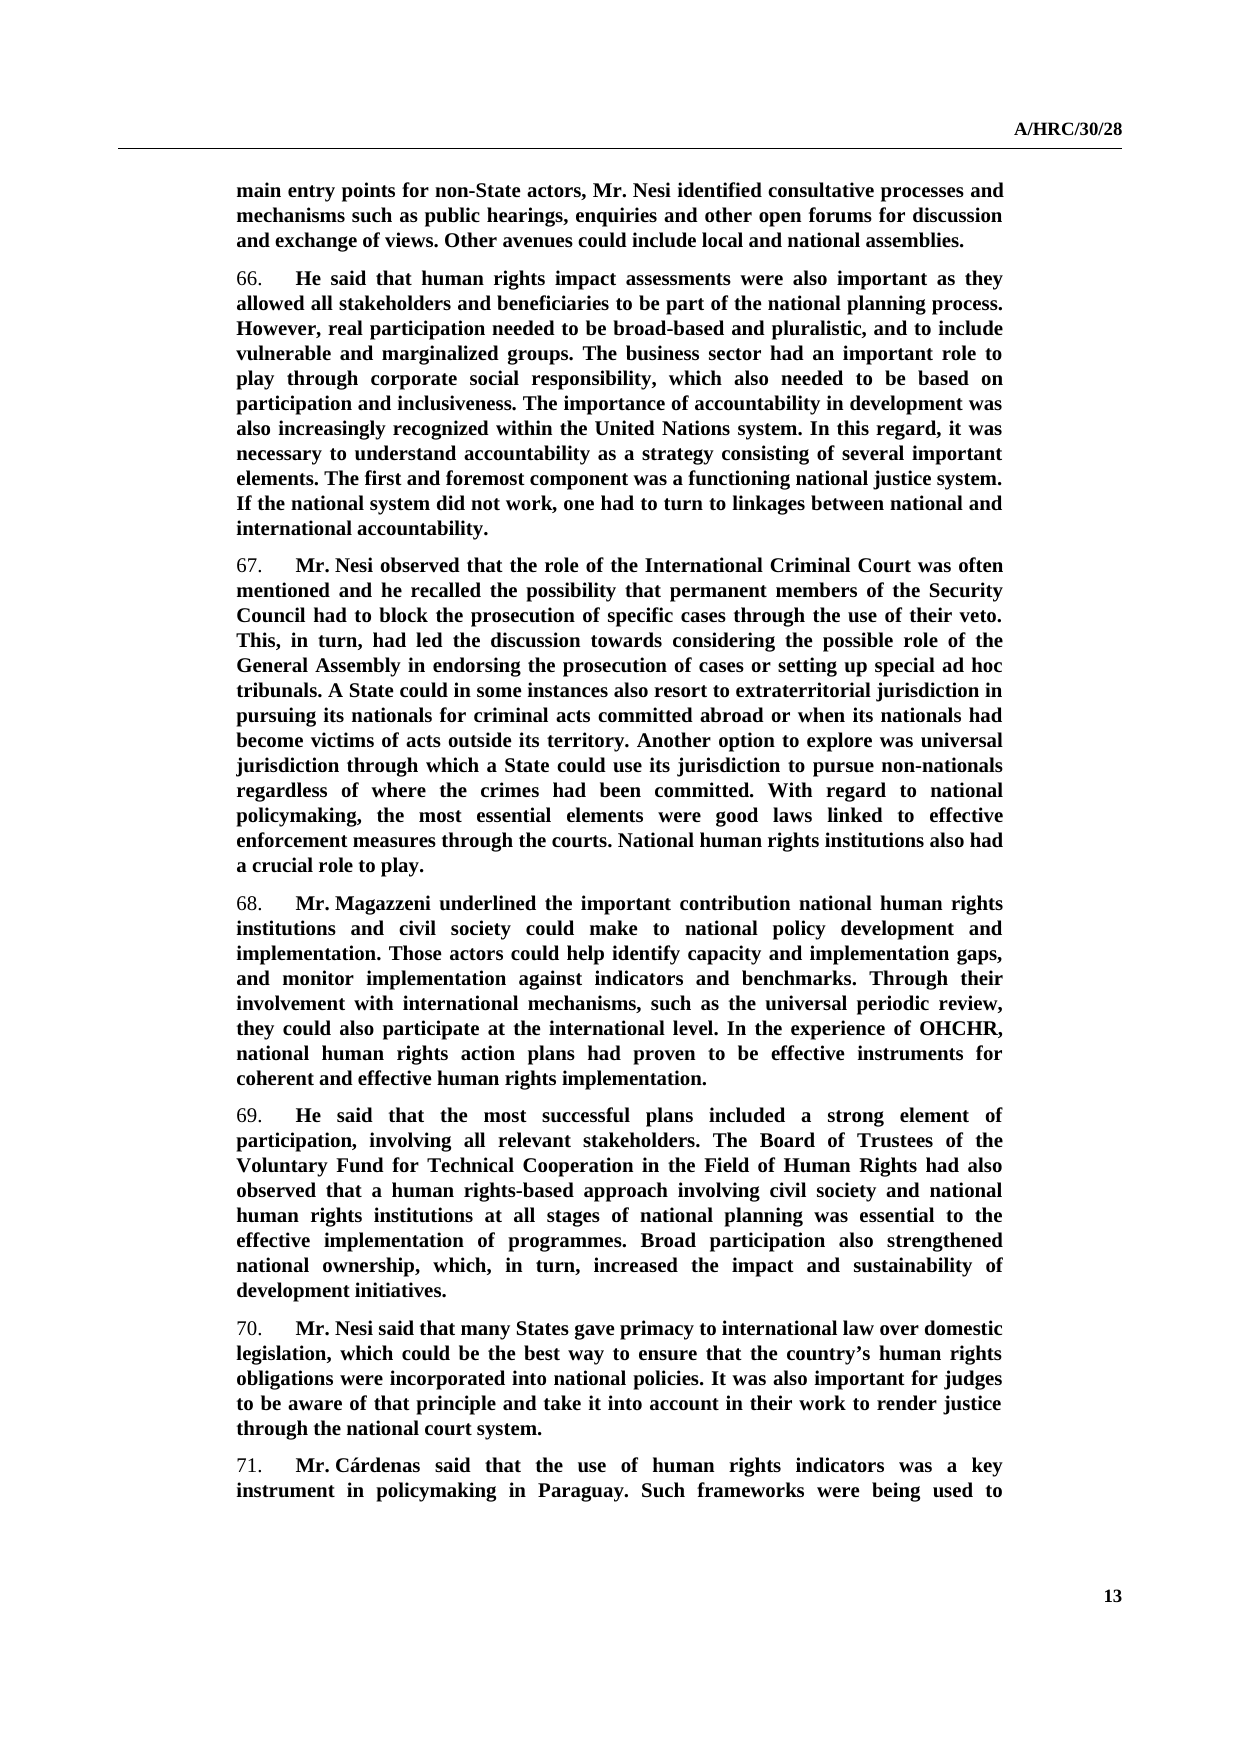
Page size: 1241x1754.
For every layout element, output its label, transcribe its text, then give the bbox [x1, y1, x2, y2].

list He said that the most successful plans included a strong element of participation, involving all relevant stakeholders. The Board of Trustees of the Voluntary Fund for Technical Cooperation in the Field of Human Rights had also observed that a human rights-based approach involving civil society and national human rights institutions at all stages of national planning was essential to the effective implementation of programmes. Broad participation also strengthened national ownership, which, in turn, increased the impact and sustainability of development initiatives. [236, 1102, 1004, 1302]
list He said that human rights impact assessments were also important as they allowed all stakeholders and beneficiaries to be part of the national planning process. However, real participation needed to be broad-based and pluralistic, and to include vulnerable and marginalized groups. The business sector had an important role to play through corporate social responsibility, which also needed to be based on participation and inclusiveness. The importance of accountability in development was also increasingly recognized within the United Nations system. In this regard, it was necessary to understand accountability as a strategy consisting of several important elements. The first and foremost component was a functioning national justice system. If the national system did not work, one had to turn to linkages between national and international accountability. [236, 265, 1004, 540]
list Mr. Nesi said that many States gave primacy to international law over domestic legislation, which could be the best way to ensure that the country’s human rights obligations were incorporated into national policies. It was also important for judges to be aware of that principle and take it into account in their work to render justice through the national court system. [236, 1315, 1004, 1440]
list Mr. Nesi observed that the role of the International Criminal Court was often mentioned and he recalled the possibility that permanent members of the Security Council had to block the prosecution of specific cases through the use of their veto. This, in turn, had led the discussion towards considering the possible role of the General Assembly in endorsing the prosecution of cases or setting up special ad hoc tribunals. A State could in some instances also resort to extraterritorial jurisdiction in pursuing its nationals for criminal acts committed abroad or when its nationals had become victims of acts outside its territory. Another option to explore was universal jurisdiction through which a State could use its jurisdiction to pursue non-nationals regardless of where the crimes had been committed. With regard to national policymaking, the most essential elements were good laws linked to effective enforcement measures through the courts. National human rights institutions also had a crucial role to play. [236, 552, 1004, 877]
list Mr. Magazzeni underlined the important contribution national human rights institutions and civil society could make to national policy development and implementation. Those actors could help identify capacity and implementation gaps, and monitor implementation against indicators and benchmarks. Through their involvement with international mechanisms, such as the universal periodic review, they could also participate at the international level. In the experience of OHCHR, national human rights action plans had proven to be effective instruments for coherent and effective human rights implementation. [236, 890, 1004, 1090]
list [236, 1452, 1004, 1502]
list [236, 177, 1004, 252]
